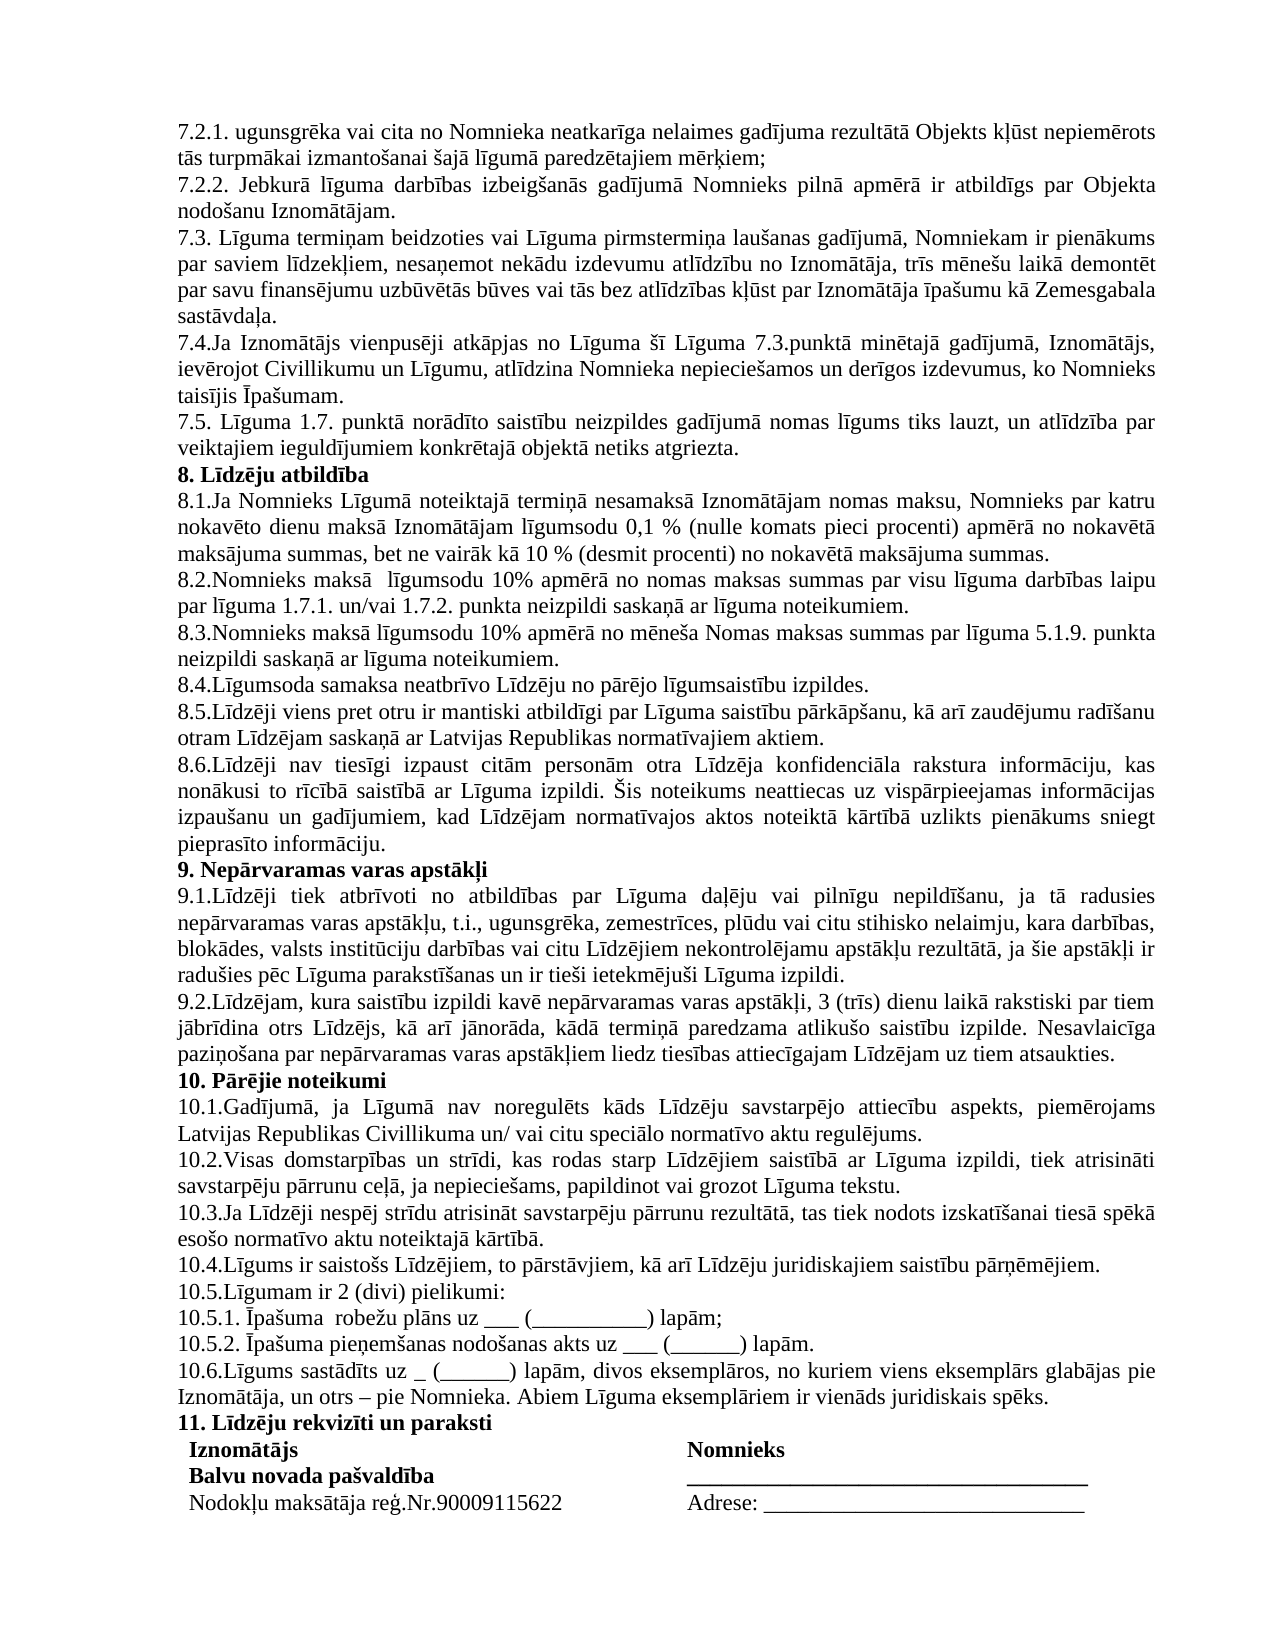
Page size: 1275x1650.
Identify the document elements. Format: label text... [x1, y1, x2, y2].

text 9. Nepārvaramas varas apstākļi [177, 856, 1157, 882]
text 9.1.Līdzēji tiek atbrīvoti no atbildības par Līguma daļēju vai pilnīgu nepildīšanu, ja tā radusies nepārvaramas varas apstākļu, t.i., ugunsgrēka, zemestrīces, plūdu vai citu stihisko nelaimju, kara darbības, blokādes, valsts institūciju darbības vai citu Līdzējiem nekontrolējamu apstākļu rezultātā, ja šie apstākļi ir radušies pēc Līguma parakstīšanas un ir tieši ietekmējuši Līguma izpildi. [177, 882, 1157, 988]
text 8.4.Līgumsoda samaksa neatbrīvo Līdzēju no pārējo līgumsaistību izpildes. [177, 672, 1157, 698]
text 7.2.2. Jebkurā līguma darbības izbeigšanās gadījumā Nomnieks pilnā apmērā ir atbildīgs par Objekta nodošanu Iznomātājam. [177, 171, 1157, 223]
text 10.5.2. Īpašuma pieņemšanas nodošanas akts uz ___ (______) lapām. [177, 1330, 1157, 1357]
text 10.5.Līgumam ir 2 (divi) pielikumi: [177, 1278, 1157, 1304]
text 10.2.Visas domstarpības un strīdi, kas rodas starp Līdzējiem saistībā ar Līguma izpildi, tiek atrisināti savstarpēju pārrunu ceļā, ja nepieciešams, papildinot vai grozot Līguma tekstu. [177, 1146, 1157, 1199]
text 7.5. Līguma 1.7. punktā norādīto saistību neizpildes gadījumā nomas līgums tiks lauzt, un atlīdzība par veiktajiem ieguldījumiem konkrētajā objektā netiks atgriezta. [177, 408, 1157, 461]
text 11. Līdzēju rekvizīti un paraksti [177, 1409, 1157, 1436]
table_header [676, 1436, 1163, 1532]
text 7.4.Ja Iznomātājs vienpusēji atkāpjas no Līguma šī Līguma 7.3.punktā minētajā gadījumā, Iznomātājs, ievērojot Civillikumu un Līgumu, atlīdzina Nomnieka nepieciešamos un derīgos izdevumus, ko Nomnieks taisījis Īpašumam. [177, 329, 1157, 408]
text 9.2.Līdzējam, kura saistību izpildi kavē nepārvaramas varas apstākļi, 3 (trīs) dienu laikā rakstiski par tiem jābrīdina otrs Līdzējs, kā arī jānorāda, kādā termiņā paredzama atlikušo saistību izpilde. Nesavlaicīga paziņošana par nepārvaramas varas apstākļiem liedz tiesības attiecīgajam Līdzējam uz tiem atsaukties. [177, 988, 1157, 1067]
text 8.2.Nomnieks maksā līgumsodu 10% apmērā no nomas maksas summas par visu līguma darbības laipu par līguma 1.7.1. un/vai 1.7.2. punkta neizpildi saskaņā ar līguma noteikumiem. [177, 566, 1157, 619]
text 10.4.Līgums ir saistošs Līdzējiem, to pārstāvjiem, kā arī Līdzēju juridiskajiem saistību pārņēmējiem. [177, 1251, 1157, 1278]
text 8.3.Nomnieks maksā līgumsodu 10% apmērā no mēneša Nomas maksas summas par līguma 5.1.9. punkta neizpildi saskaņā ar līguma noteikumiem. [177, 619, 1157, 672]
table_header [177, 1436, 676, 1532]
text 10.6.Līgums sastādīts uz _ (______) lapām, divos eksemplāros, no kuriem viens eksemplārs glabājas pie Iznomātāja, un otrs – pie Nomnieka. Abiem Līguma eksemplāriem ir vienāds juridiskais spēks. [177, 1357, 1157, 1409]
text 8. Līdzēju atbildība [177, 461, 1157, 487]
text 8.6.Līdzēji nav tiesīgi izpaust citām personām otra Līdzēja konfidenciāla rakstura informāciju, kas nonākusi to rīcībā saistībā ar Līguma izpildi. Šis noteikums neattiecas uz vispārpieejamas informācijas izpaušanu un gadījumiem, kad Līdzējam normatīvajos aktos noteiktā kārtībā uzlikts pienākums sniegt pieprasīto informāciju. [177, 751, 1157, 856]
text 7.2.1. ugunsgrēka vai cita no Nomnieka neatkarīga nelaimes gadījuma rezultātā Objekts kļūst nepiemērots tās turpmākai izmantošanai šajā līgumā paredzētajiem mērķiem; [177, 118, 1157, 171]
text 7.3. Līguma termiņam beidzoties vai Līguma pirmstermiņa laušanas gadījumā, Nomniekam ir pienākums par saviem līdzekļiem, nesaņemot nekādu izdevumu atlīdzību no Iznomātāja, trīs mēnešu laikā demontēt par savu finansējumu uzbūvētās būves vai tās bez atlīdzības kļūst par Iznomātāja īpašumu kā Zemesgabala sastāvdaļa. [177, 223, 1157, 329]
text 8.5.Līdzēji viens pret otru ir mantiski atbildīgi par Līguma saistību pārkāpšanu, kā arī zaudējumu radīšanu otram Līdzējam saskaņā ar Latvijas Republikas normatīvajiem aktiem. [177, 698, 1157, 751]
text 10.5.1. Īpašuma robežu plāns uz ___ (__________) lapām; [177, 1304, 1157, 1330]
text 10.1.Gadījumā, ja Līgumā nav noregulēts kāds Līdzēju savstarpējo attiecību aspekts, piemērojams Latvijas Republikas Civillikuma un/ vai citu speciālo normatīvo aktu regulējums. [177, 1093, 1157, 1146]
text 8.1.Ja Nomnieks Līgumā noteiktajā termiņā nesamaksā Iznomātājam nomas maksu, Nomnieks par katru nokavēto dienu maksā Iznomātājam līgumsodu 0,1 % (nulle komats pieci procenti) apmērā no nokavētā maksājuma summas, bet ne vairāk kā 10 % (desmit procenti) no nokavētā maksājuma summas. [177, 487, 1157, 566]
text 10. Pārējie noteikumi [177, 1067, 1157, 1093]
text 10.3.Ja Līdzēji nespēj strīdu atrisināt savstarpēju pārrunu rezultātā, tas tiek nodots izskatīšanai tiesā spēkā esošo normatīvo aktu noteiktajā kārtībā. [177, 1199, 1157, 1251]
